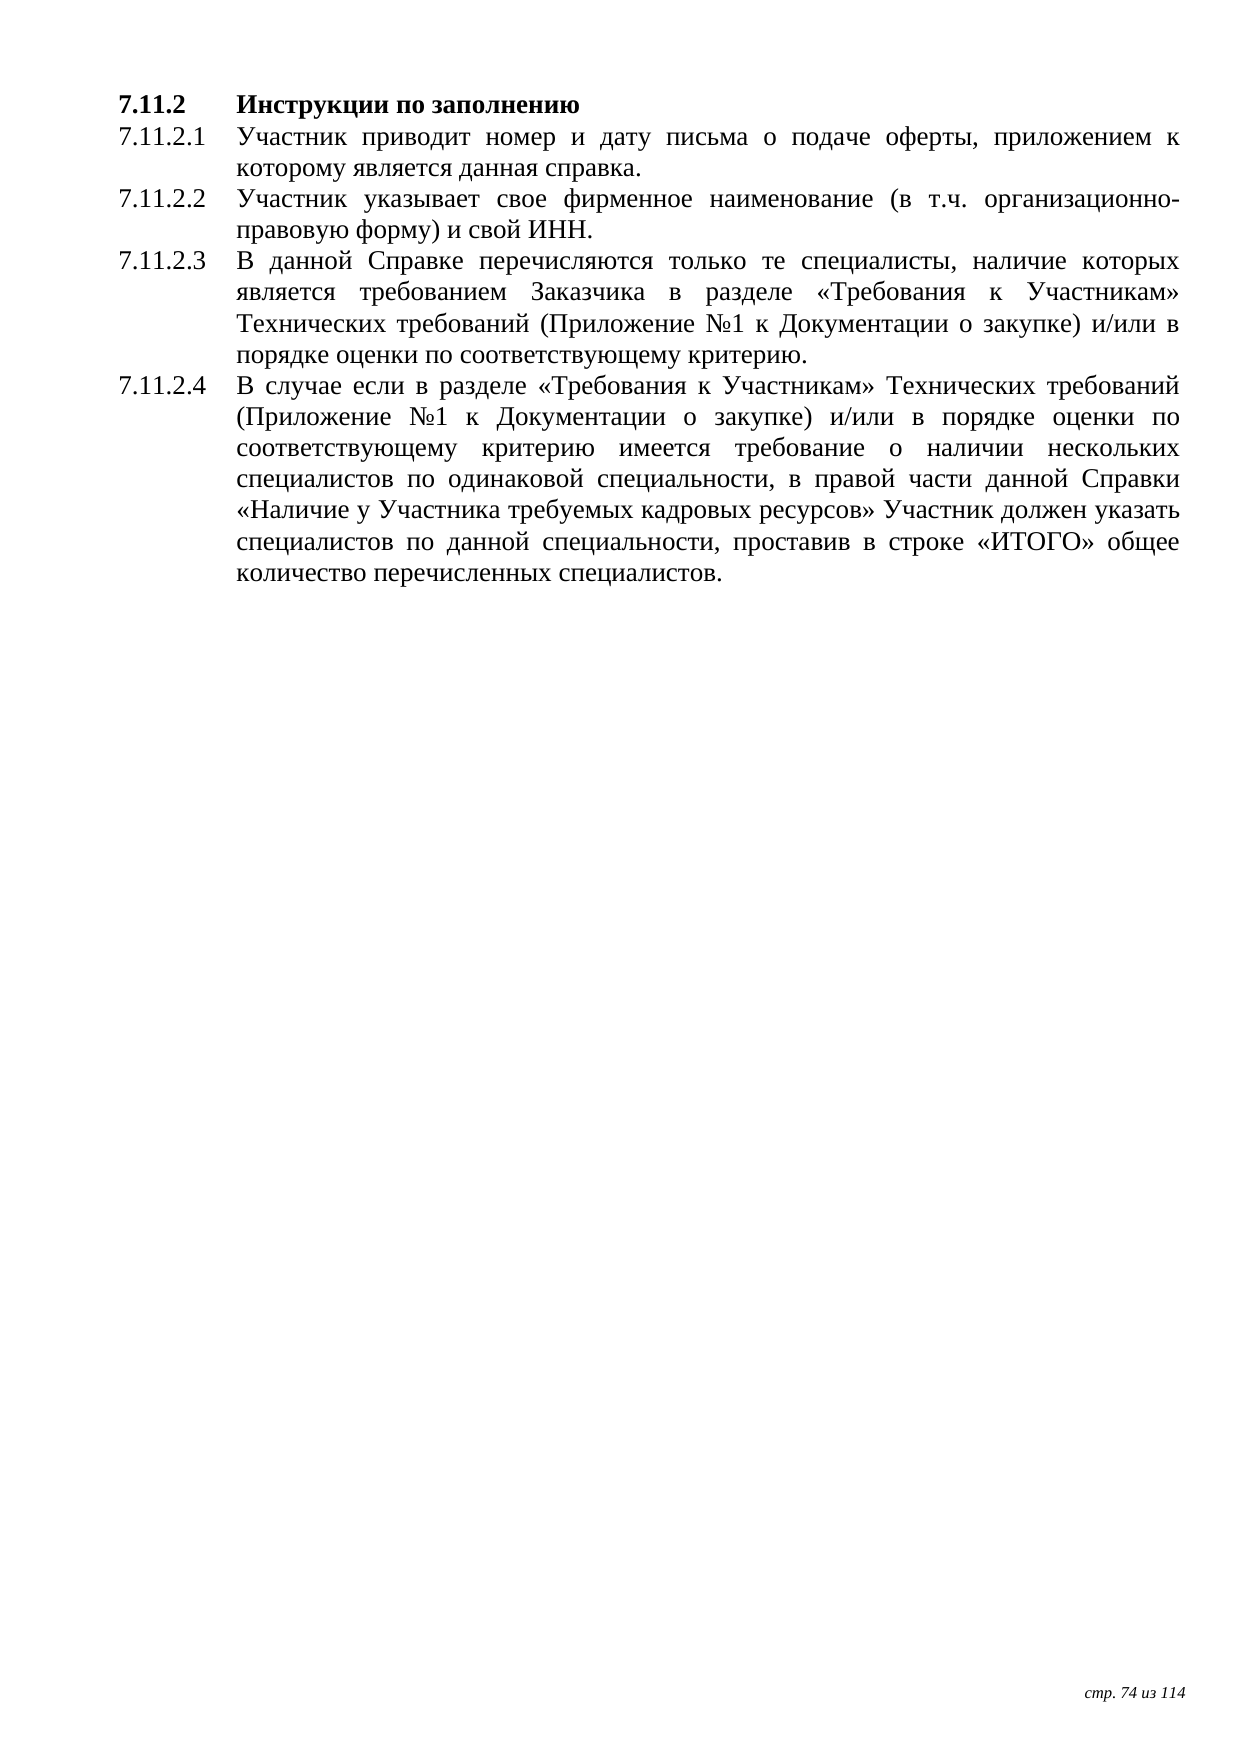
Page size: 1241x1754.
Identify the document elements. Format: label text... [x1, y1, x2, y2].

text Инструкции по заполнению [118, 89, 1181, 120]
text Участник указывает свое фирменное наименование (в т.ч. организационно-правовую форму) и свой ИНН. [118, 182, 1181, 244]
text В случае если в разделе «Требования к Участникам» Технических требований (Приложение №1 к Документации о закупке) и/или в порядке оценки по соответствующему критерию имеется требование о наличии нескольких специалистов по одинаковой специальности, в правой части данной Справки «Наличие у Участника требуемых кадровых ресурсов» Участник должен указать специалистов по данной специальности, проставив в строке «ИТОГО» общее количество перечисленных специалистов. [118, 369, 1181, 587]
text Участник приводит номер и дату письма о подаче оферты, приложением к которому является данная справка. [118, 120, 1181, 182]
text В данной Справке перечисляются только те специалисты, наличие которых является требованием Заказчика в разделе «Требования к Участникам» Технических требований (Приложение №1 к Документации о закупке) и/или в порядке оценки по соответствующему критерию. [118, 244, 1181, 369]
